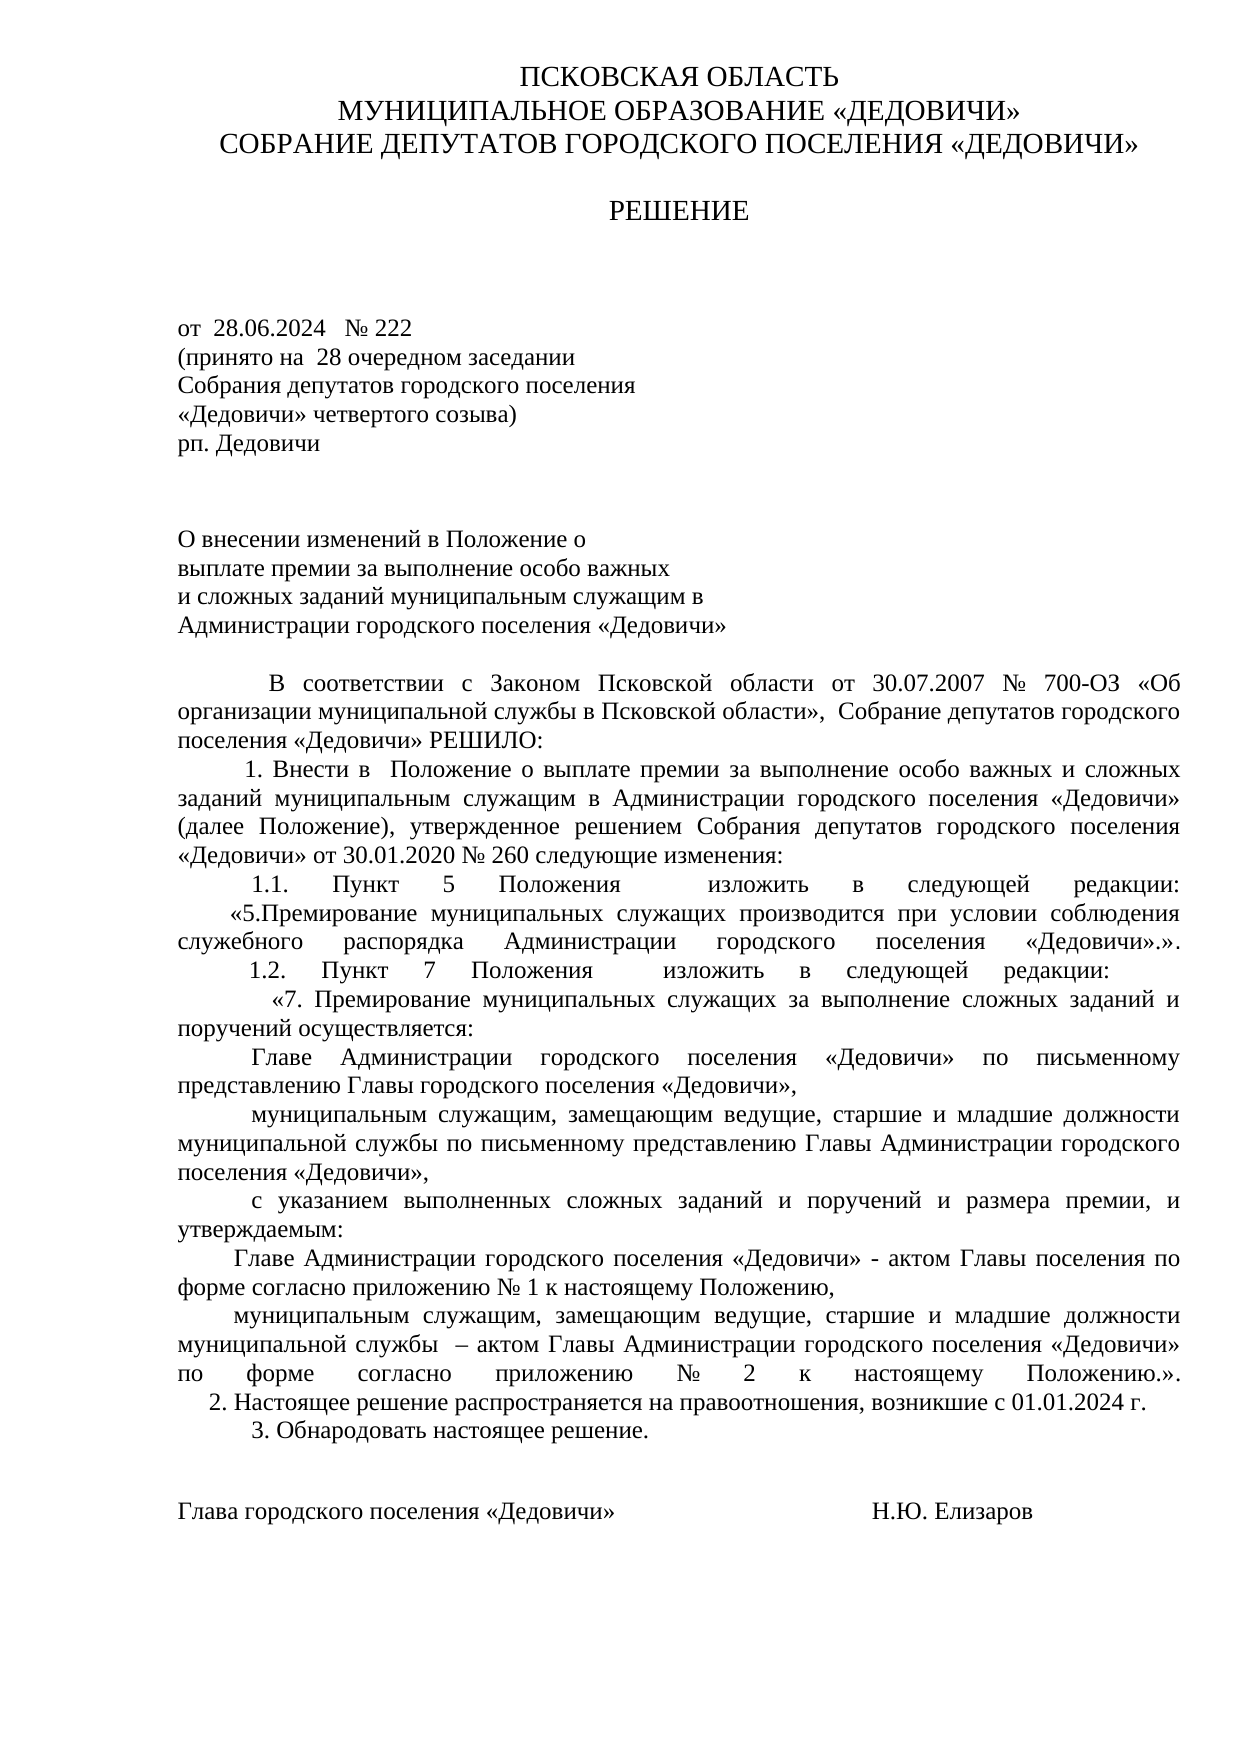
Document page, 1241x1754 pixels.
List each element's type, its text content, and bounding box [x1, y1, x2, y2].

text СОБРАНИЕ ДЕПУТАТОВ ГОРОДСКОГО ПОСЕЛЕНИЯ «ДЕДОВИЧИ» [177, 126, 1181, 160]
text 3. Обнародовать настоящее решение. [177, 1415, 1181, 1444]
text от 28.06.2024 № 222 [177, 313, 1181, 342]
text с указанием выполненных сложных заданий и поручений и размера премии, и утверждаемым: [177, 1185, 1181, 1243]
text ПСКОВСКАЯ ОБЛАСТЬ [177, 59, 1181, 93]
text Администрации городского поселения «Дедовичи» [177, 610, 1181, 639]
text Глава городского поселения «Дедовичи» Н.Ю. Елизаров [177, 1496, 1181, 1525]
text Главе Администрации городского поселения «Дедовичи» по письменному представлению Главы городского поселения «Дедовичи», [177, 1042, 1181, 1099]
text В соответствии с Законом Псковской области от 30.07.2007 № 700-ОЗ «Об организации муниципальной службы в Псковской области», Собрание депутатов городского поселения «Дедовичи» РЕШИЛО: [177, 668, 1181, 754]
text Главе Администрации городского поселения «Дедовичи» - актом Главы поселения по форме согласно приложению № 1 к настоящему Положению, [177, 1243, 1181, 1300]
text 1.1. Пункт 5 Положения изложить в следующей редакции: «5.Премирование муниципальных служащих производится при условии соблюдения служебного распорядка Администрации городского поселения «Дедовичи».». 1.2. Пункт 7 Положения изложить в следующей редакции: «7. Премирование муниципальных служащих за выполнение сложных заданий и поручений осуществляется: [177, 869, 1181, 1042]
text МУНИЦИПАЛЬНОЕ ОБРАЗОВАНИЕ «ДЕДОВИЧИ» [177, 93, 1181, 126]
text РЕШЕНИЕ [177, 193, 1181, 227]
text О внесении изменений в Положение о [177, 524, 1181, 553]
text и сложных заданий муниципальным служащим в [177, 581, 1181, 610]
text (принято на 28 очередном заседании [177, 342, 1181, 371]
text муниципальным служащим, замещающим ведущие, старшие и младшие должности муниципальной службы по письменному представлению Главы Администрации городского поселения «Дедовичи», [177, 1099, 1181, 1185]
text Собрания депутатов городского поселения [177, 371, 1181, 399]
text 1. Внести в Положение о выплате премии за выполнение особо важных и сложных заданий муниципальным служащим в Администрации городского поселения «Дедовичи» (далее Положение), утвержденное решением Собрания депутатов городского поселения «Дедовичи» от 30.01.2020 № 260 следующие изменения: [177, 754, 1181, 869]
text выплате премии за выполнение особо важных [177, 553, 1181, 581]
text муниципальным служащим, замещающим ведущие, старшие и младшие должности муниципальной службы – актом Главы Администрации городского поселения «Дедовичи» по форме согласно приложению № 2 к настоящему Положению.». 2. Настоящее решение распространяется на правоотношения, возникшие с 01.01.2024 г. [177, 1300, 1181, 1415]
text рп. Дедовичи [177, 428, 1181, 457]
text «Дедовичи» четвертого созыва) [177, 399, 1181, 428]
